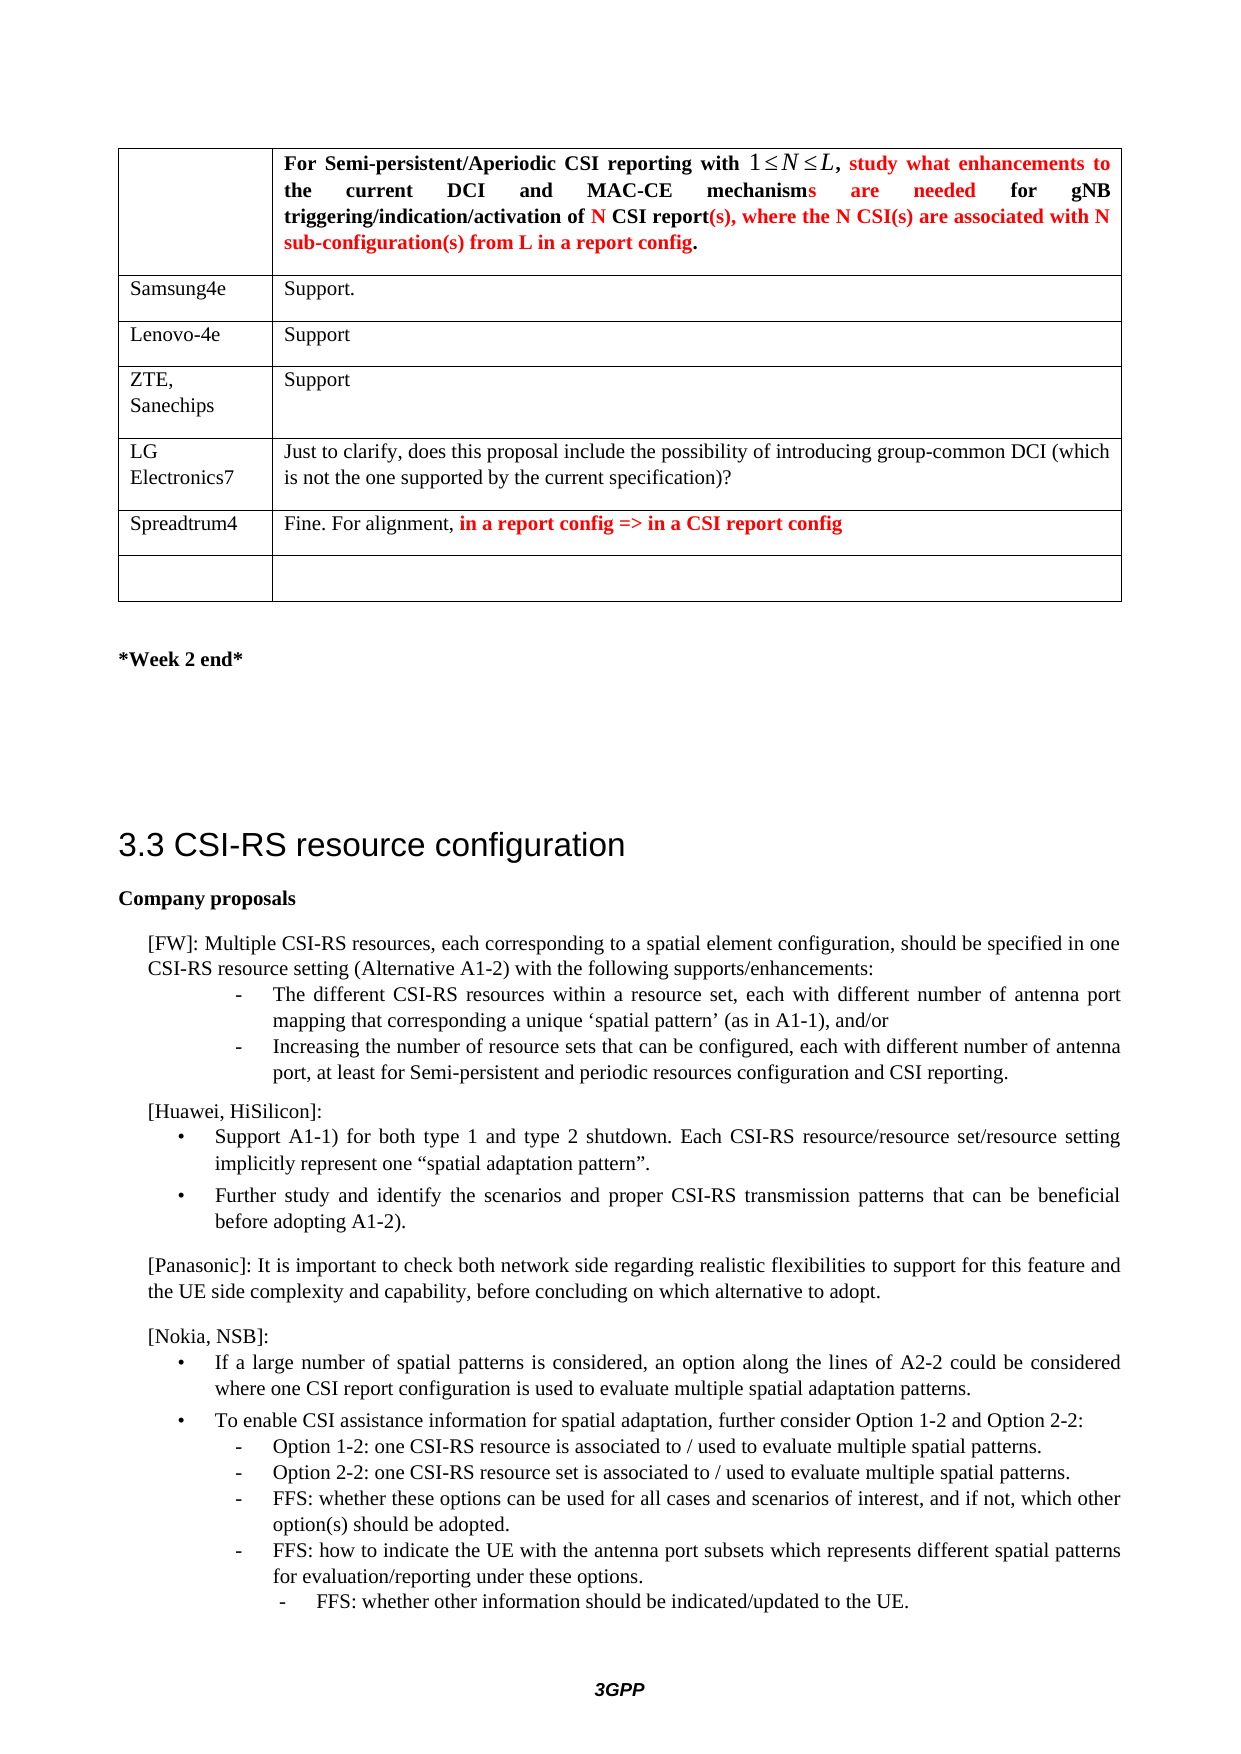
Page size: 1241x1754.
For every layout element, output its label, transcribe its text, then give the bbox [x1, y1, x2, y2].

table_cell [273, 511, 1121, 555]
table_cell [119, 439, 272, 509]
list Further study and identify the scenarios and proper CSI-RS transmission patterns that can be beneficial before adopting A1-2). [177, 1183, 1122, 1233]
text [Panasonic]: It is important to check both network side regarding realistic flexibilities to support for this feature and the UE side complexity and capability, before concluding on which alternative to adopt. [148, 1253, 1122, 1303]
list FFS: how to indicate the UE with the antenna port subsets which represents different spatial patterns for evaluation/reporting under these options. [235, 1538, 1122, 1588]
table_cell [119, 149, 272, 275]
list Support A1-1) for both type 1 and type 2 shutdown. Each CSI-RS resource/resource set/resource setting implicitly represent one “spatial adaptation pattern”. [177, 1124, 1122, 1174]
text 3.3 CSI-RS resource configuration [118, 826, 1122, 864]
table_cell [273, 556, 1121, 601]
text Company proposals [118, 886, 1122, 910]
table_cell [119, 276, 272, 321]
list Option 2-2: one CSI-RS resource set is associated to / used to evaluate multiple spatial patterns. [235, 1460, 1122, 1484]
list Option 1-2: one CSI-RS resource is associated to / used to evaluate multiple spatial patterns. [235, 1434, 1122, 1458]
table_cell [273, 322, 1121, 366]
list FFS: whether other information should be indicated/updated to the UE. [279, 1589, 1122, 1613]
list To enable CSI assistance information for spatial adaptation, further consider Option 1-2 and Option 2-2: [177, 1408, 1122, 1432]
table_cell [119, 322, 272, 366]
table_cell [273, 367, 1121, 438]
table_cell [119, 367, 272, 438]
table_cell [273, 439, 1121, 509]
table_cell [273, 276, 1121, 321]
text [Nokia, NSB]: [148, 1324, 1122, 1348]
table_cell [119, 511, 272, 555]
list Increasing the number of resource sets that can be configured, each with different number of antenna port, at least for Semi-persistent and periodic resources configuration and CSI reporting. [235, 1034, 1122, 1084]
list FFS: whether these options can be used for all cases and scenarios of interest, and if not, which other option(s) should be adopted. [235, 1486, 1122, 1536]
list If a large number of spatial patterns is considered, an option along the lines of A2-2 could be considered where one CSI report configuration is used to evaluate multiple spatial adaptation patterns. [177, 1350, 1122, 1400]
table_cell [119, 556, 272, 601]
text *Week 2 end* [118, 647, 1122, 671]
text [FW]: Multiple CSI-RS resources, each corresponding to a spatial element configuration, should be specified in one CSI-RS resource setting (Alternative A1-2) with the following supports/enhancements: [148, 930, 1122, 980]
list The different CSI-RS resources within a resource set, each with different number of antenna port mapping that corresponding a unique ‘spatial pattern’ (as in A1-1), and/or [235, 982, 1122, 1032]
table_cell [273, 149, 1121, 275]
text [Huawei, HiSilicon]: [148, 1098, 1122, 1123]
